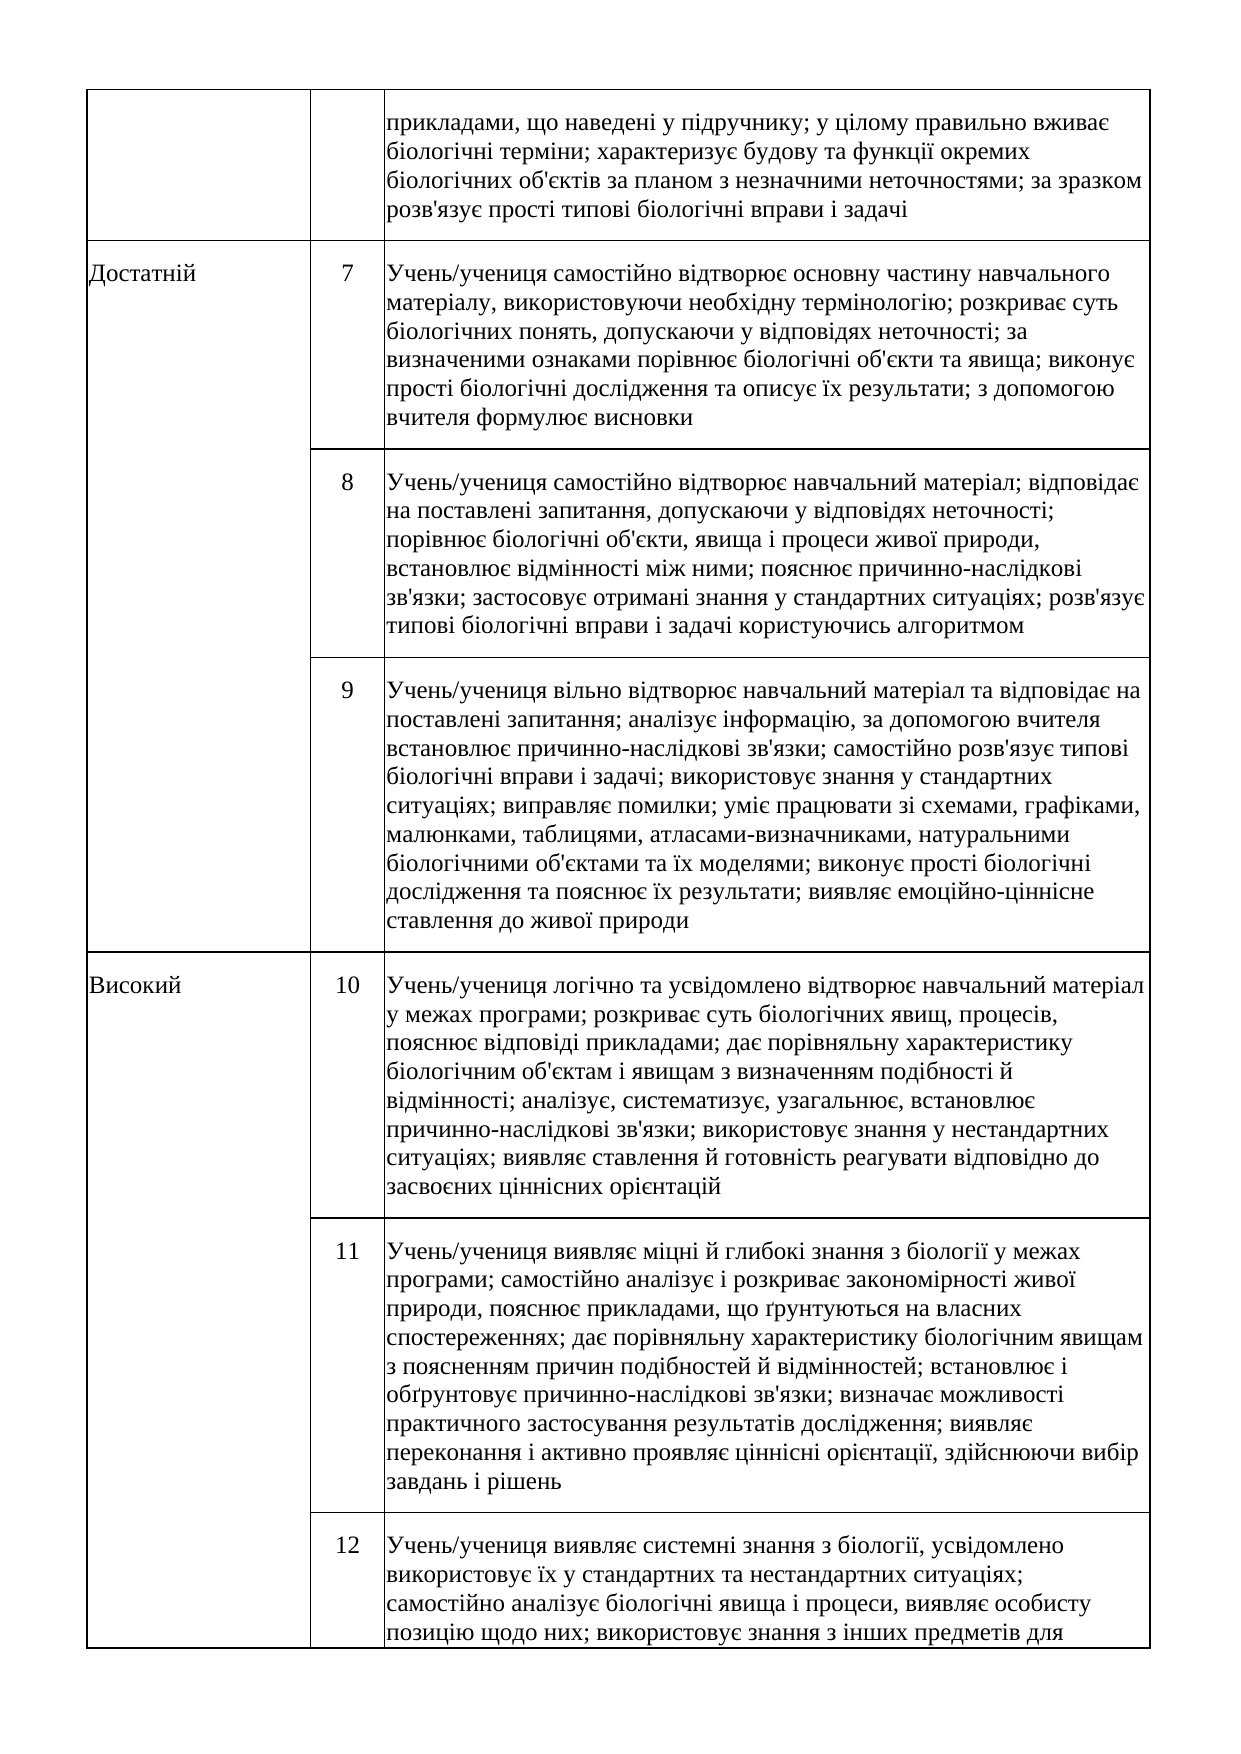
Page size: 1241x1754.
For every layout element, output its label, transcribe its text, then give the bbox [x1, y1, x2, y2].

table_cell 11 [311, 1219, 384, 1512]
table_cell 9 [311, 658, 384, 951]
table_cell 8 [311, 450, 384, 656]
table_cell Учень/учениця вільно відтворює навчальний матеріал та відповідає на поставлені запитання; аналізує інформацію, за допомогою вчителя встановлює причинно-наслідкові зв'язки; самостійно розв'язує типові біологічні вправи і задачі; використовує знання у стандартних ситуаціях; виправляє помилки; уміє працювати зі схемами, графіками, малюнками, таблицями, атласами-визначниками, натуральними біологічними об'єктами та їх моделями; виконує прості біологічні дослідження та пояснює їх результати; виявляє емоційно-ціннісне ставлення до живої природи [385, 658, 1149, 951]
table_cell Високий [88, 953, 310, 1647]
table_cell Учень/учениця виявляє міцні й глибокі знання з біології у межах програми; самостійно аналізує і розкриває закономірності живої природи, пояснює прикладами, що ґрунтуються на власних спостереженнях; дає порівняльну характеристику біологічним явищам з поясненням причин подібностей й відмінностей; встановлює і обґрунтовує причинно-наслідкові зв'язки; визначає можливості практичного застосування результатів дослідження; виявляє переконання і активно проявляє ціннісні орієнтації, здійснюючи вибір завдань і рішень [385, 1219, 1149, 1512]
table_cell Достатній [88, 241, 310, 951]
table_cell 7 [311, 241, 384, 448]
table_cell 12 [311, 1513, 384, 1647]
table_cell Учень/учениця логічно та усвідомлено відтворює навчальний матеріал у межах програми; розкриває суть біологічних явищ, процесів, пояснює відповіді прикладами; дає порівняльну характеристику біологічним об'єктам і явищам з визначенням подібності й відмінності; аналізує, систематизує, узагальнює, встановлює причинно-наслідкові зв'язки; використовує знання у нестандартних ситуаціях; виявляє ставлення й готовність реагувати відповідно до засвоєних ціннісних орієнтацій [385, 953, 1149, 1217]
table_cell Учень/учениця самостійно відтворює основну частину навчального матеріалу, використовуючи необхідну термінологію; розкриває суть біологічних понять, допускаючи у відповідях неточності; за визначеними ознаками порівнює біологічні об'єкти та явища; виконує прості біологічні дослідження та описує їх результати; з допомогою вчителя формулює висновки [385, 241, 1149, 448]
table_cell Учень/учениця самостійно відтворює навчальний матеріал; відповідає на поставлені запитання, допускаючи у відповідях неточності; порівнює біологічні об'єкти, явища і процеси живої природи, встановлює відмінності між ними; пояснює причинно-наслідкові зв'язки; застосовує отримані знання у стандартних ситуаціях; розв'язує типові біологічні вправи і задачі користуючись алгоритмом [385, 450, 1149, 656]
table_cell 6 [311, 90, 384, 239]
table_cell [385, 90, 1149, 239]
table_cell 10 [311, 953, 384, 1217]
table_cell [385, 1513, 1149, 1647]
